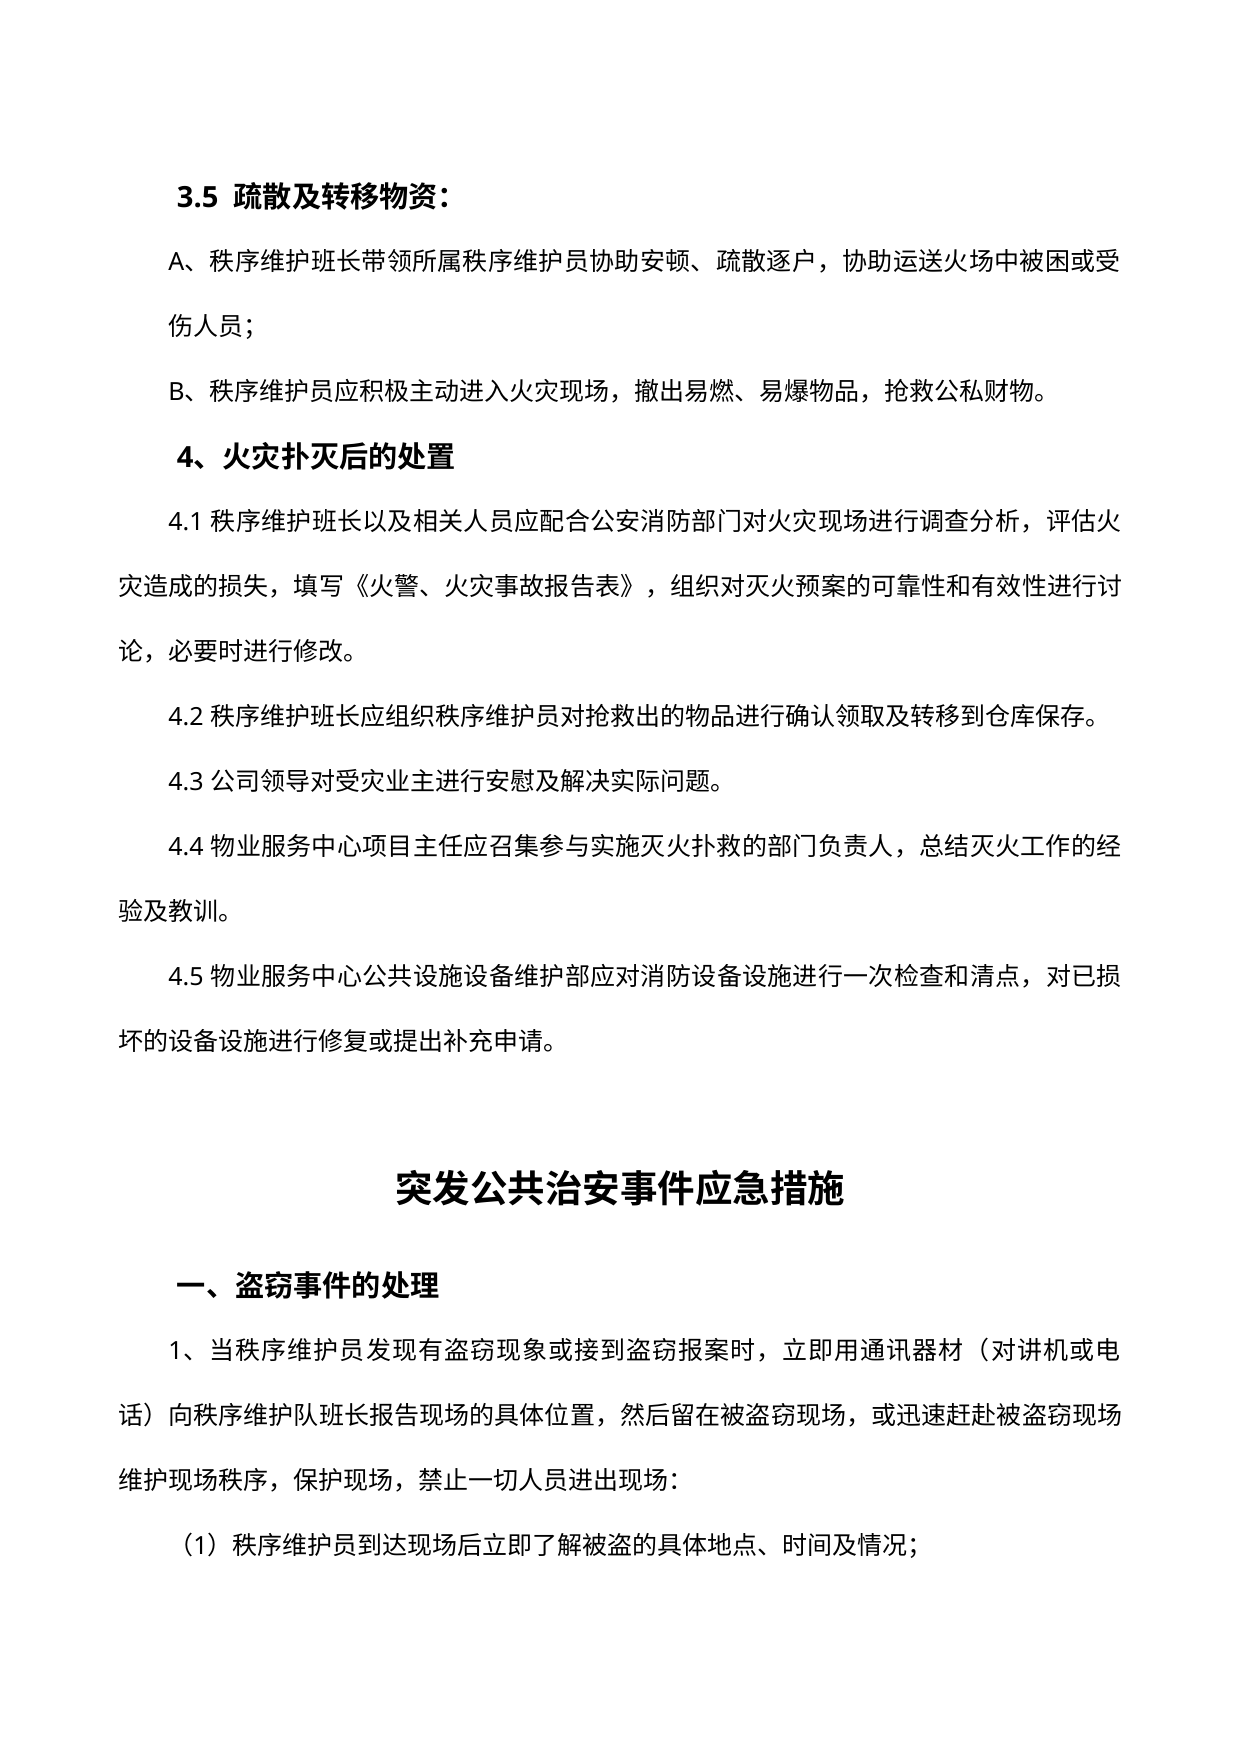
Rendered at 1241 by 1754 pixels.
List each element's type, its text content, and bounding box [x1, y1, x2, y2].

text 4、火灾扑灭后的处置 [118, 422, 1122, 487]
subtitle 突发公共治安事件应急措施 [118, 1154, 1122, 1219]
text B、秩序维护员应积极主动进入火灾现场，撤出易燃、易爆物品，抢救公私财物。 [168, 357, 1122, 422]
text （1）秩序维护员到达现场后立即了解被盗的具体地点、时间及情况； [168, 1511, 1122, 1576]
text 4.1 秩序维护班长以及相关人员应配合公安消防部门对火灾现场进行调查分析，评估火灾造成的损失，填写《火警、火灾事故报告表》，组织对灭火预案的可靠性和有效性进行讨论，必要时进行修改。 [118, 487, 1122, 682]
text 3.5 疏散及转移物资： [118, 162, 1122, 227]
text 4.4 物业服务中心项目主任应召集参与实施灭火扑救的部门负责人，总结灭火工作的经验及教训。 [118, 812, 1122, 942]
text A、秩序维护班长带领所属秩序维护员协助安顿、疏散逐户，协助运送火场中被困或受伤人员； [168, 227, 1122, 357]
text 4.3 公司领导对受灾业主进行安慰及解决实际问题。 [118, 747, 1122, 812]
text 4.2 秩序维护班长应组织秩序维护员对抢救出的物品进行确认领取及转移到仓库保存。 [118, 682, 1122, 747]
text 一、盗窃事件的处理 [118, 1251, 1122, 1316]
text 4.5 物业服务中心公共设施设备维护部应对消防设备设施进行一次检查和清点，对已损坏的设备设施进行修复或提出补充申请。 [118, 942, 1122, 1072]
text 1、当秩序维护员发现有盗窃现象或接到盗窃报案时，立即用通讯器材（对讲机或电话）向秩序维护队班长报告现场的具体位置，然后留在被盗窃现场，或迅速赶赴被盗窃现场，维护现场秩序，保护现场，禁止一切人员进出现场： [118, 1316, 1122, 1511]
